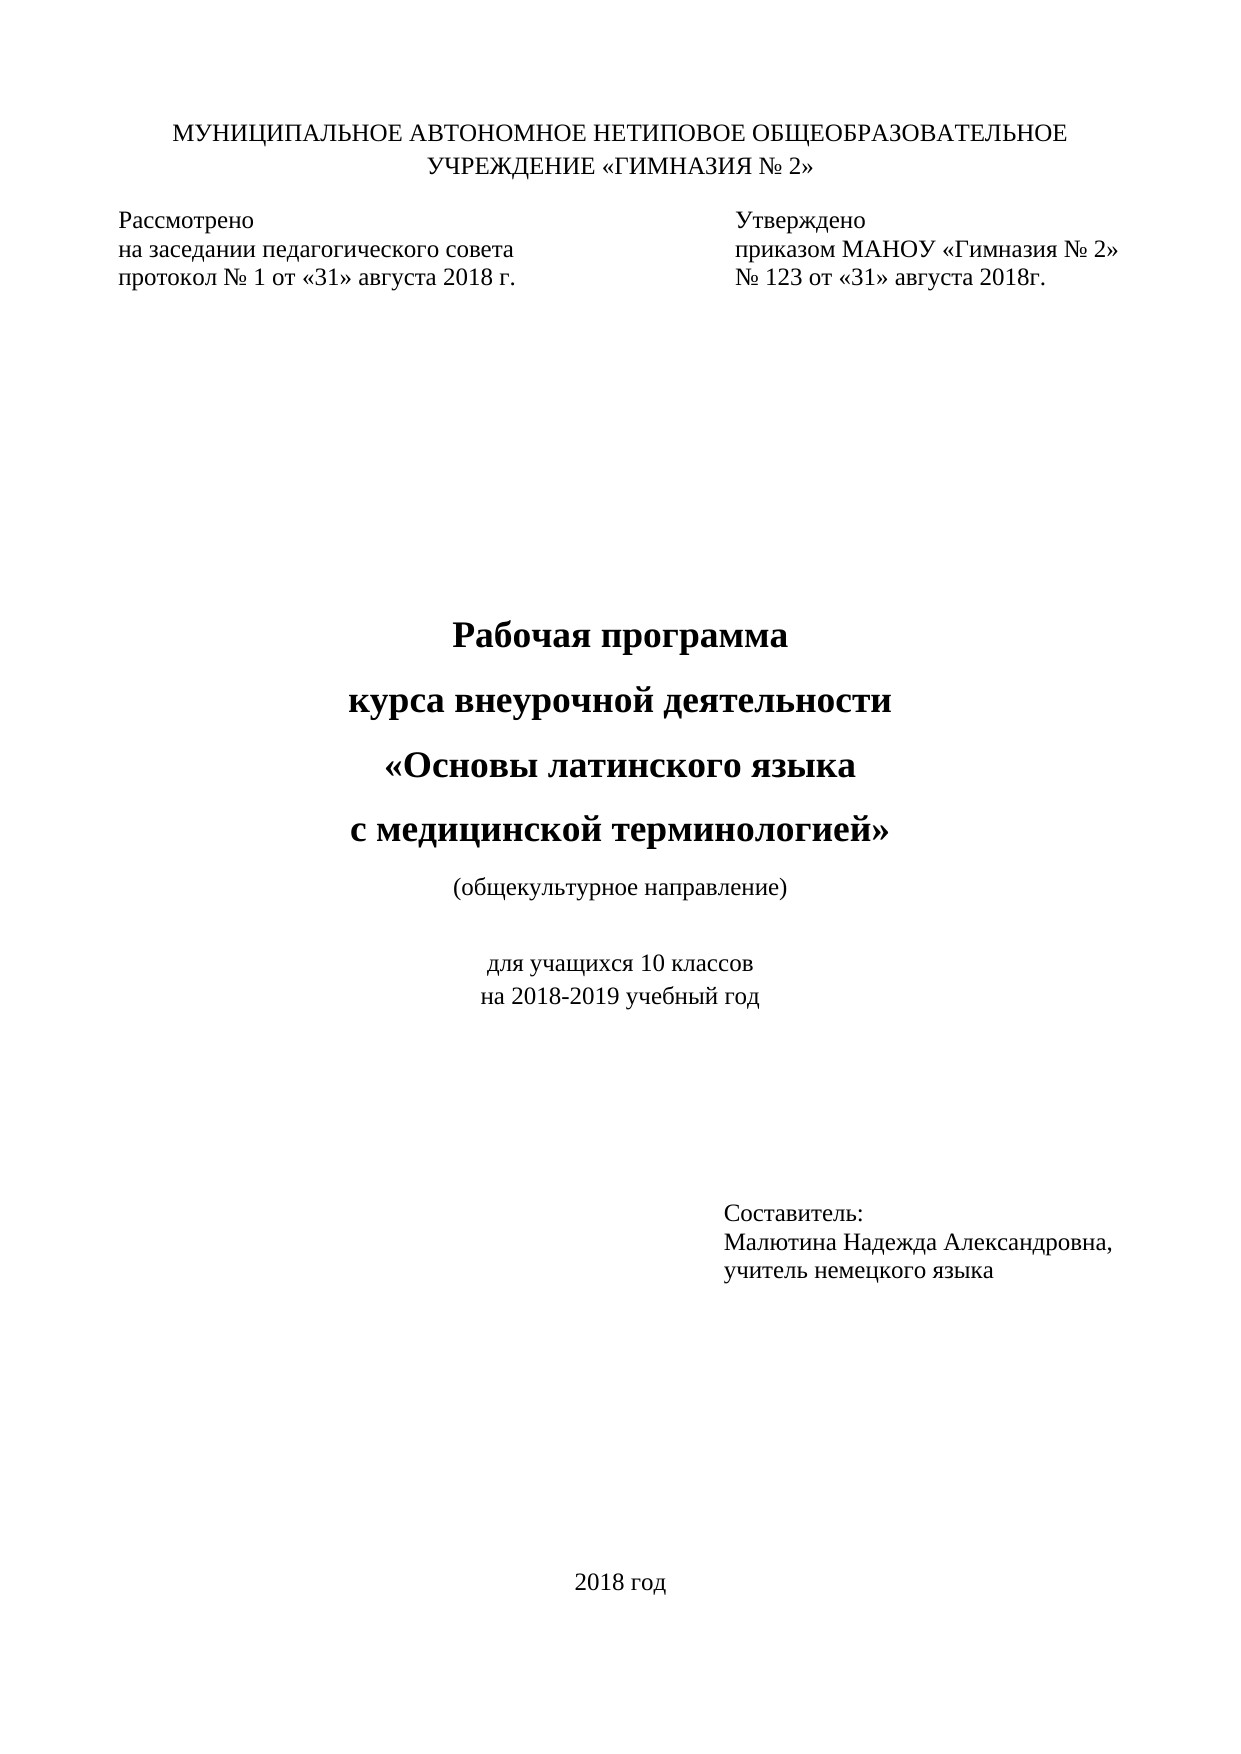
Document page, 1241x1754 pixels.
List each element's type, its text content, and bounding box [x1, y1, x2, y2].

text (общекультурное направление) [118, 872, 1122, 900]
text Составитель: [723, 1198, 1122, 1227]
text «Основы латинского языка [44, 742, 1122, 785]
text учитель немецкого языка [723, 1256, 1122, 1284]
text курса внеурочной деятельности [44, 677, 1122, 721]
table_header Рассмотрено на заседании педагогического совета протокол № 1 от «31» августа 2018 г. [107, 205, 723, 291]
text на 2018-2019 учебный год [118, 981, 1122, 1009]
table_header Утверждено приказом МАНОУ «Гимназия № 2» № 123 от «31» августа 2018г. [724, 205, 1137, 291]
text для учащихся 10 классов [118, 948, 1122, 976]
text Малютина Надежда Александровна, [723, 1227, 1122, 1256]
text Рабочая программа [118, 613, 1122, 656]
text МУНИЦИПАЛЬНОЕ АВТОНОМНОЕ НЕТИПОВОЕ ОБЩЕОБРАЗОВАТЕЛЬНОЕ УЧРЕЖДЕНИЕ «ГИМНАЗИЯ № 2» [118, 118, 1122, 180]
text с медицинской терминологией» [44, 807, 1122, 850]
text 2018 год [118, 1567, 1122, 1596]
